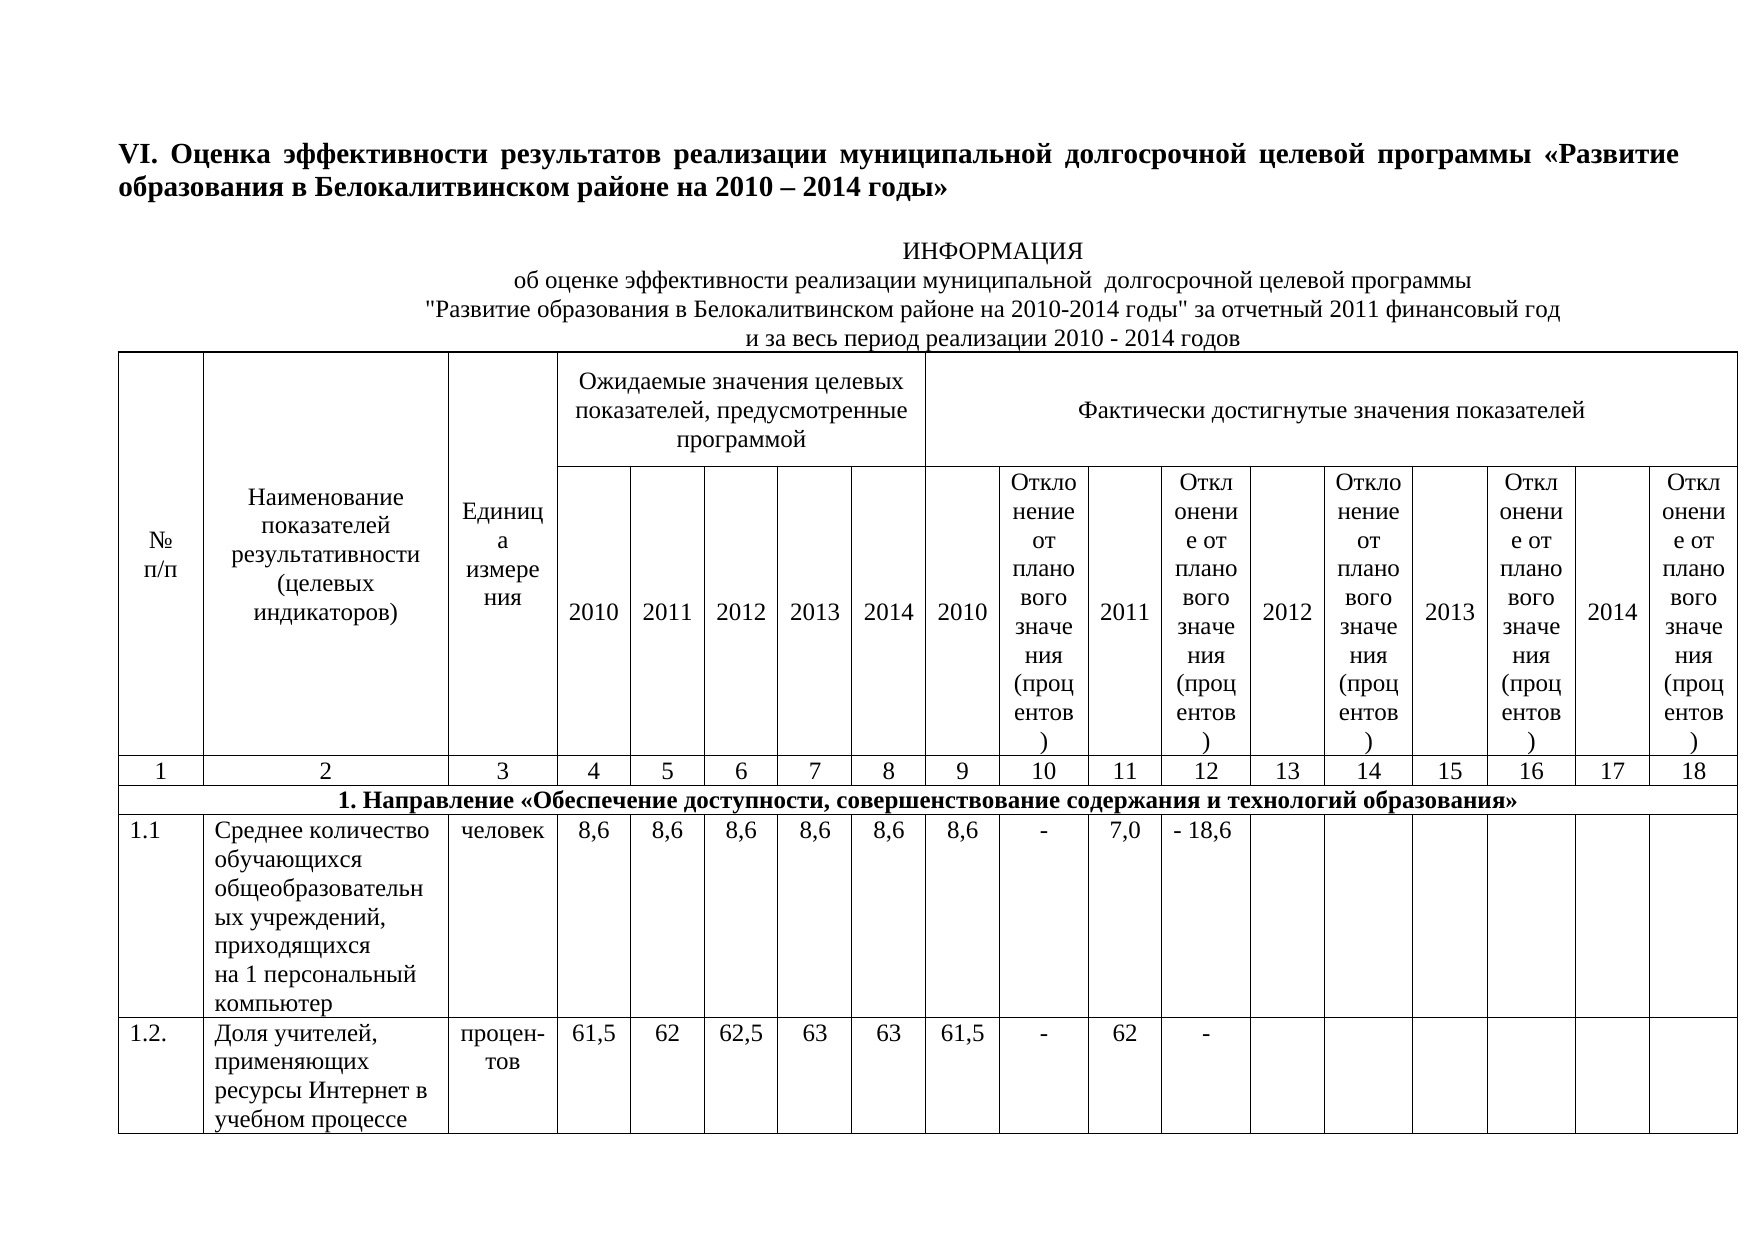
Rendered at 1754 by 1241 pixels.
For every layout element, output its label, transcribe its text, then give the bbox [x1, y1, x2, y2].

table_cell [1251, 815, 1324, 1017]
text VI. Оценка эффективности результатов реализации муниципальной долгосрочной целевой программы «Развитие образования в Белокалитвинском районе на 2010 – 2014 годы» [118, 136, 1680, 203]
table_cell 4 [558, 756, 630, 784]
table_cell 10 [1000, 756, 1088, 784]
table_cell [1488, 815, 1575, 1017]
table_cell 63 [778, 1018, 851, 1133]
table_cell [1576, 815, 1649, 1017]
table_cell - [1162, 1018, 1250, 1133]
table_cell 63 [852, 1018, 925, 1133]
table_cell 2013 [778, 467, 851, 755]
table_cell 12 [1162, 756, 1250, 784]
table_cell 61,5 [558, 1018, 630, 1133]
table_cell Отклонение от планового значения (процентов) [1488, 467, 1575, 755]
table_cell 8,6 [705, 815, 777, 1017]
table_cell 5 [631, 756, 704, 784]
table_cell 62 [1089, 1018, 1161, 1133]
table_cell человек [449, 815, 557, 1017]
table_cell - [1000, 1018, 1088, 1133]
table_cell 8,6 [852, 815, 925, 1017]
table_cell 18 [1650, 756, 1737, 784]
table_cell 8 [852, 756, 925, 784]
table_cell Отклонение от планового значения (процентов) [1325, 467, 1412, 755]
table_header Ожидаемые значения целевых показателей, предусмотренные программой [558, 353, 925, 466]
list "Развитие образования в Белокалитвинском районе на 2010-2014 годы" за отчетный 2011 финансовый год [306, 294, 1680, 323]
table_cell 2010 [558, 467, 630, 755]
table_cell Доля учителей, применяющих ресурсы Интернет в учебном процессе [204, 1018, 448, 1133]
table_header Единица измерения [449, 353, 557, 755]
table_cell 2011 [1089, 467, 1161, 755]
list и за весь период реализации 2010 - 2014 годов [306, 323, 1680, 351]
table_cell [1576, 1018, 1649, 1133]
table_cell 11 [1089, 756, 1161, 784]
table_cell [1650, 1018, 1737, 1133]
table_cell 61,5 [926, 1018, 999, 1133]
table_cell 2011 [631, 467, 704, 755]
table_cell 2012 [705, 467, 777, 755]
table_header № п/п [119, 353, 203, 755]
table_cell [1325, 1018, 1412, 1133]
table_cell Среднее количество обучающихся общеобразовательных учреждений, приходящихся на 1 персональный компьютер [204, 815, 448, 1017]
table_cell [1325, 815, 1412, 1017]
table_cell 2014 [1576, 467, 1649, 755]
table_cell 3 [449, 756, 557, 784]
table_cell 15 [1413, 756, 1487, 784]
table_cell [1488, 1018, 1575, 1133]
table_cell 2013 [1413, 467, 1487, 755]
table_cell процен-тов [449, 1018, 557, 1133]
table_cell 9 [926, 756, 999, 784]
table_cell 7 [778, 756, 851, 784]
table_header Наименование показателей результативности (целевых индикаторов) [204, 353, 448, 755]
table_cell 2 [204, 756, 448, 784]
table_cell Отклонение от планового значения (процентов) [1162, 467, 1250, 755]
table_cell 6 [705, 756, 777, 784]
table_cell [1413, 815, 1487, 1017]
table_cell 62 [631, 1018, 704, 1133]
table_cell 1.1 [119, 815, 203, 1017]
table_cell 8,6 [778, 815, 851, 1017]
table_cell [1650, 815, 1737, 1017]
table_cell Отклонение от планового значения (процентов) [1000, 467, 1088, 755]
table_cell 7,0 [1089, 815, 1161, 1017]
table_cell 1.2. [119, 1018, 203, 1133]
table_cell - 18,6 [1162, 815, 1250, 1017]
table_cell 2010 [926, 467, 999, 755]
table_cell 16 [1488, 756, 1575, 784]
table_cell 1 [119, 756, 203, 784]
table_cell - [1000, 815, 1088, 1017]
table_cell 2012 [1251, 467, 1324, 755]
table_cell 8,6 [558, 815, 630, 1017]
table_header Фактически достигнутые значения показателей [926, 353, 1737, 466]
table_cell 62,5 [705, 1018, 777, 1133]
table_cell 2014 [852, 467, 925, 755]
table_cell 8,6 [631, 815, 704, 1017]
table_cell 17 [1576, 756, 1649, 784]
table_cell [1413, 1018, 1487, 1133]
table_cell [1251, 1018, 1324, 1133]
list об оценке эффективности реализации муниципальной долгосрочной целевой программы [306, 265, 1680, 294]
table_cell 8,6 [926, 815, 999, 1017]
table_cell 1. Направление «Обеспечение доступности, совершенствование содержания и технологий образования» [119, 786, 1737, 814]
table_cell 14 [1325, 756, 1412, 784]
list ИНФОРМАЦИЯ [306, 236, 1680, 265]
table_cell Отклонение от планового значения (процентов) [1650, 467, 1737, 755]
table_cell 13 [1251, 756, 1324, 784]
